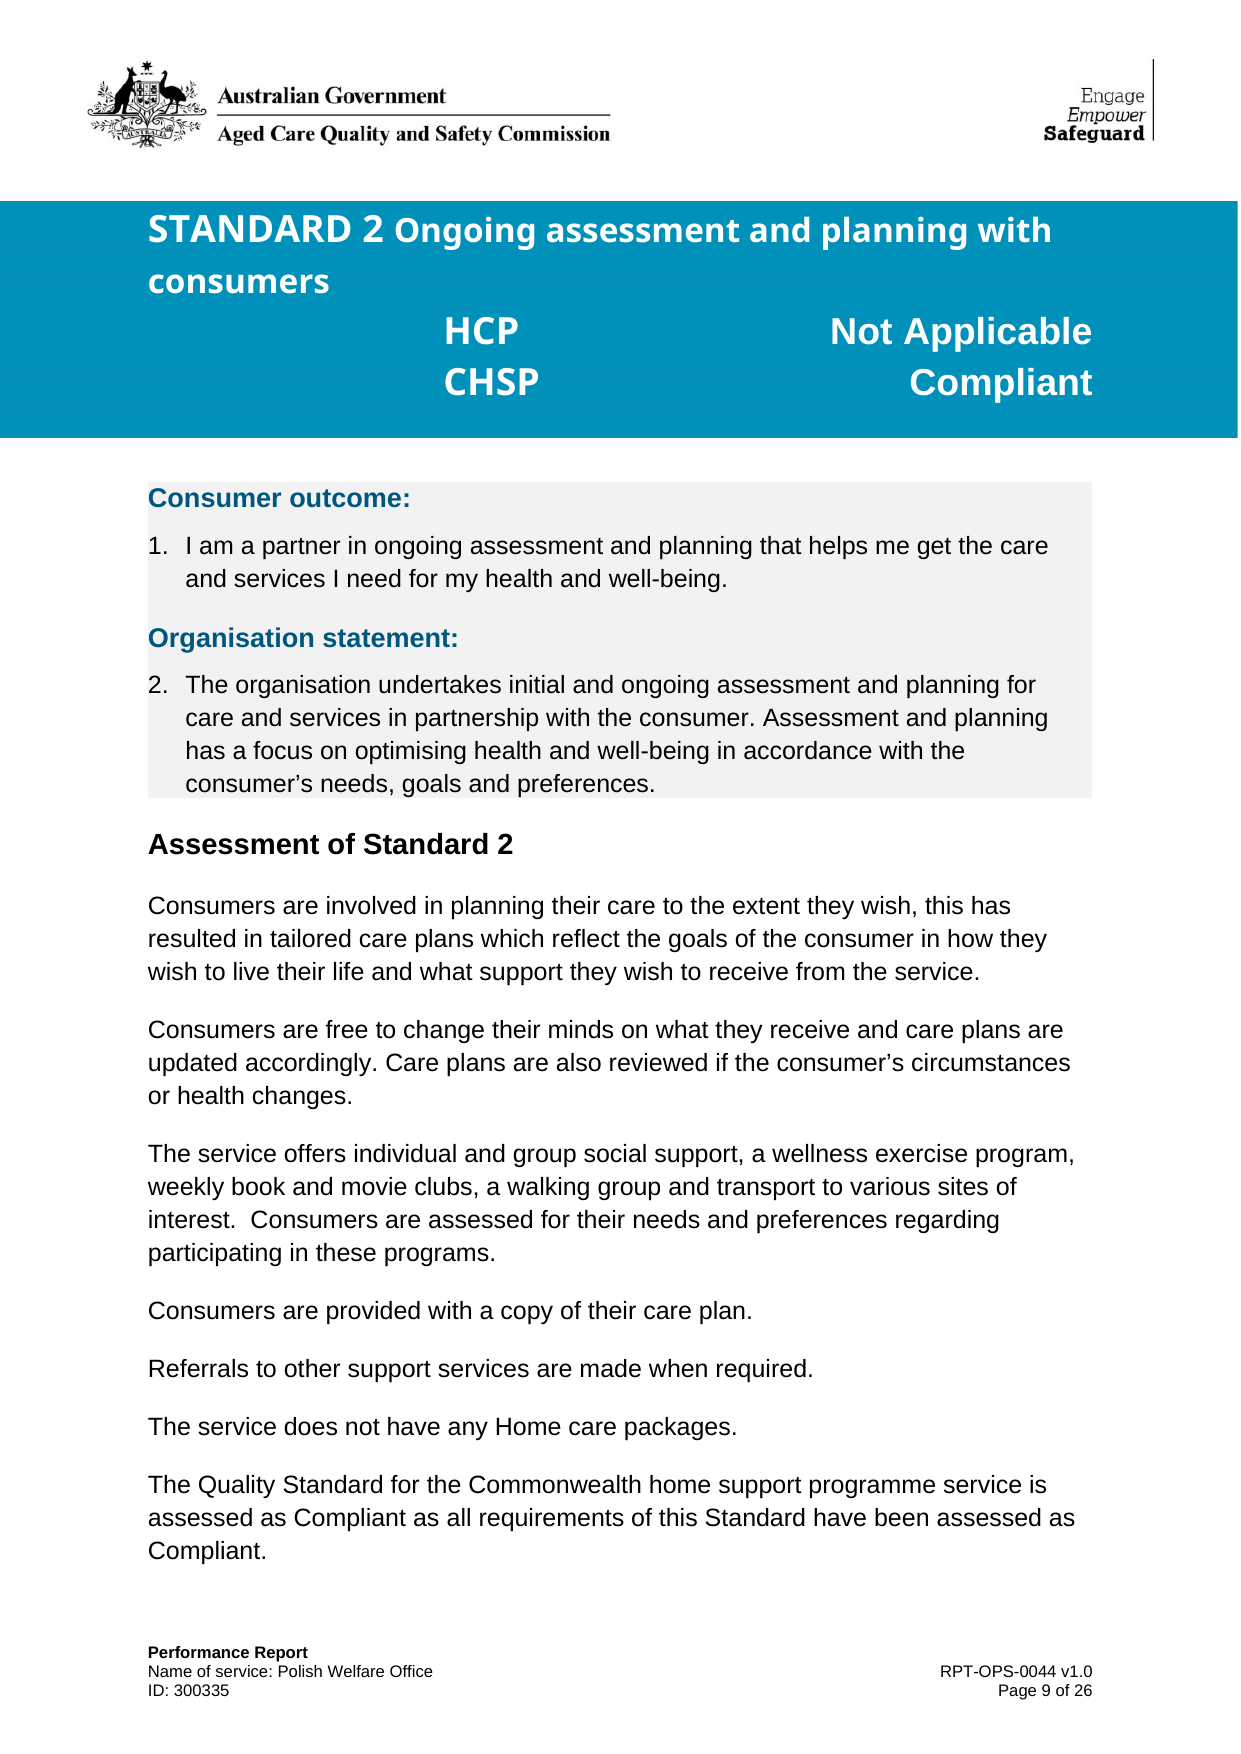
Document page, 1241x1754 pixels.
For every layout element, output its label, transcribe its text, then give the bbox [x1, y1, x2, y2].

subtitle Consumer outcome: [148, 482, 1092, 514]
subtitle Assessment of Standard 2 [148, 827, 1092, 861]
picture [1, 0, 1241, 169]
subtitle Organisation statement: [148, 622, 1092, 653]
subtitle STANDARD 2 Ongoing assessment and planning with consumers [148, 202, 1092, 304]
list The organisation undertakes initial and ongoing assessment and planning for care and services in partnership with the consumer. Assessment and planning has a focus on optimising health and well-being in accordance with the consumer’s needs, goals and preferences. [148, 670, 1092, 798]
text Consumers are free to change their minds on what they receive and care plans are updated accordingly. Care plans are also reviewed if the consumer’s circumstances or health changes. [148, 1015, 1092, 1110]
text Consumers are involved in planning their care to the extent they wish, this has resulted in tailored care plans which reflect the goals of the consumer in how they wish to live their life and what support they wish to receive from the service. [148, 891, 1092, 986]
text Referrals to other support services are made when required. [148, 1354, 1092, 1383]
text The Quality Standard for the Commonwealth home support programme service is assessed as Compliant as all requirements of this Standard have been assessed as Compliant. [148, 1470, 1092, 1565]
subtitle I am a partner in ongoing assessment and planning that helps me get the care and services I need for my health and well-being. [148, 531, 1092, 593]
text The service offers individual and group social support, a wellness exercise program, weekly book and movie clubs, a walking group and transport to various sites of interest. Consumers are assessed for their needs and preferences regarding participating in these programs. [148, 1139, 1092, 1267]
subtitle HCP Not Applicable CHSP Compliant [148, 304, 1092, 406]
text Consumers are provided with a copy of their care plan. [148, 1296, 1092, 1325]
text The service does not have any Home care packages. [148, 1412, 1092, 1441]
